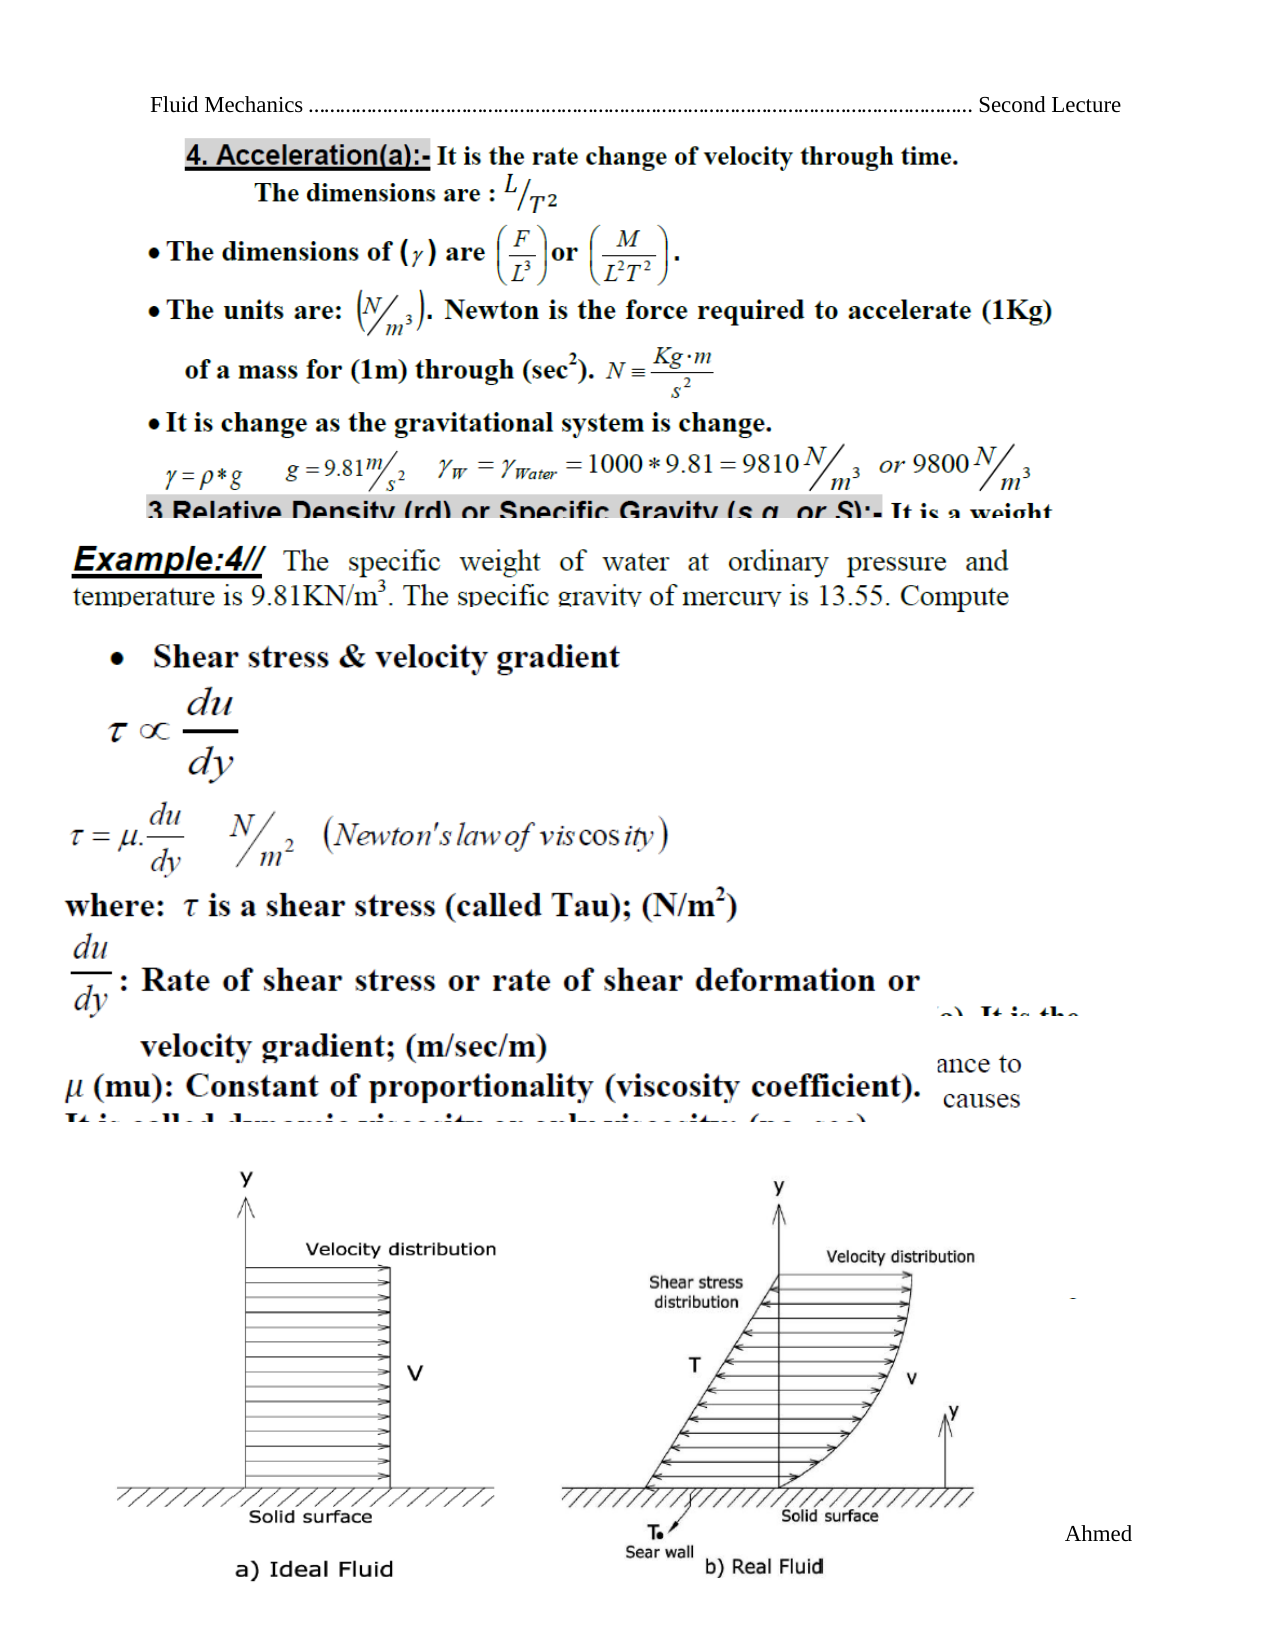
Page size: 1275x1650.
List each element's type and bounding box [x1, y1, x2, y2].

picture [0, 130, 1164, 1647]
